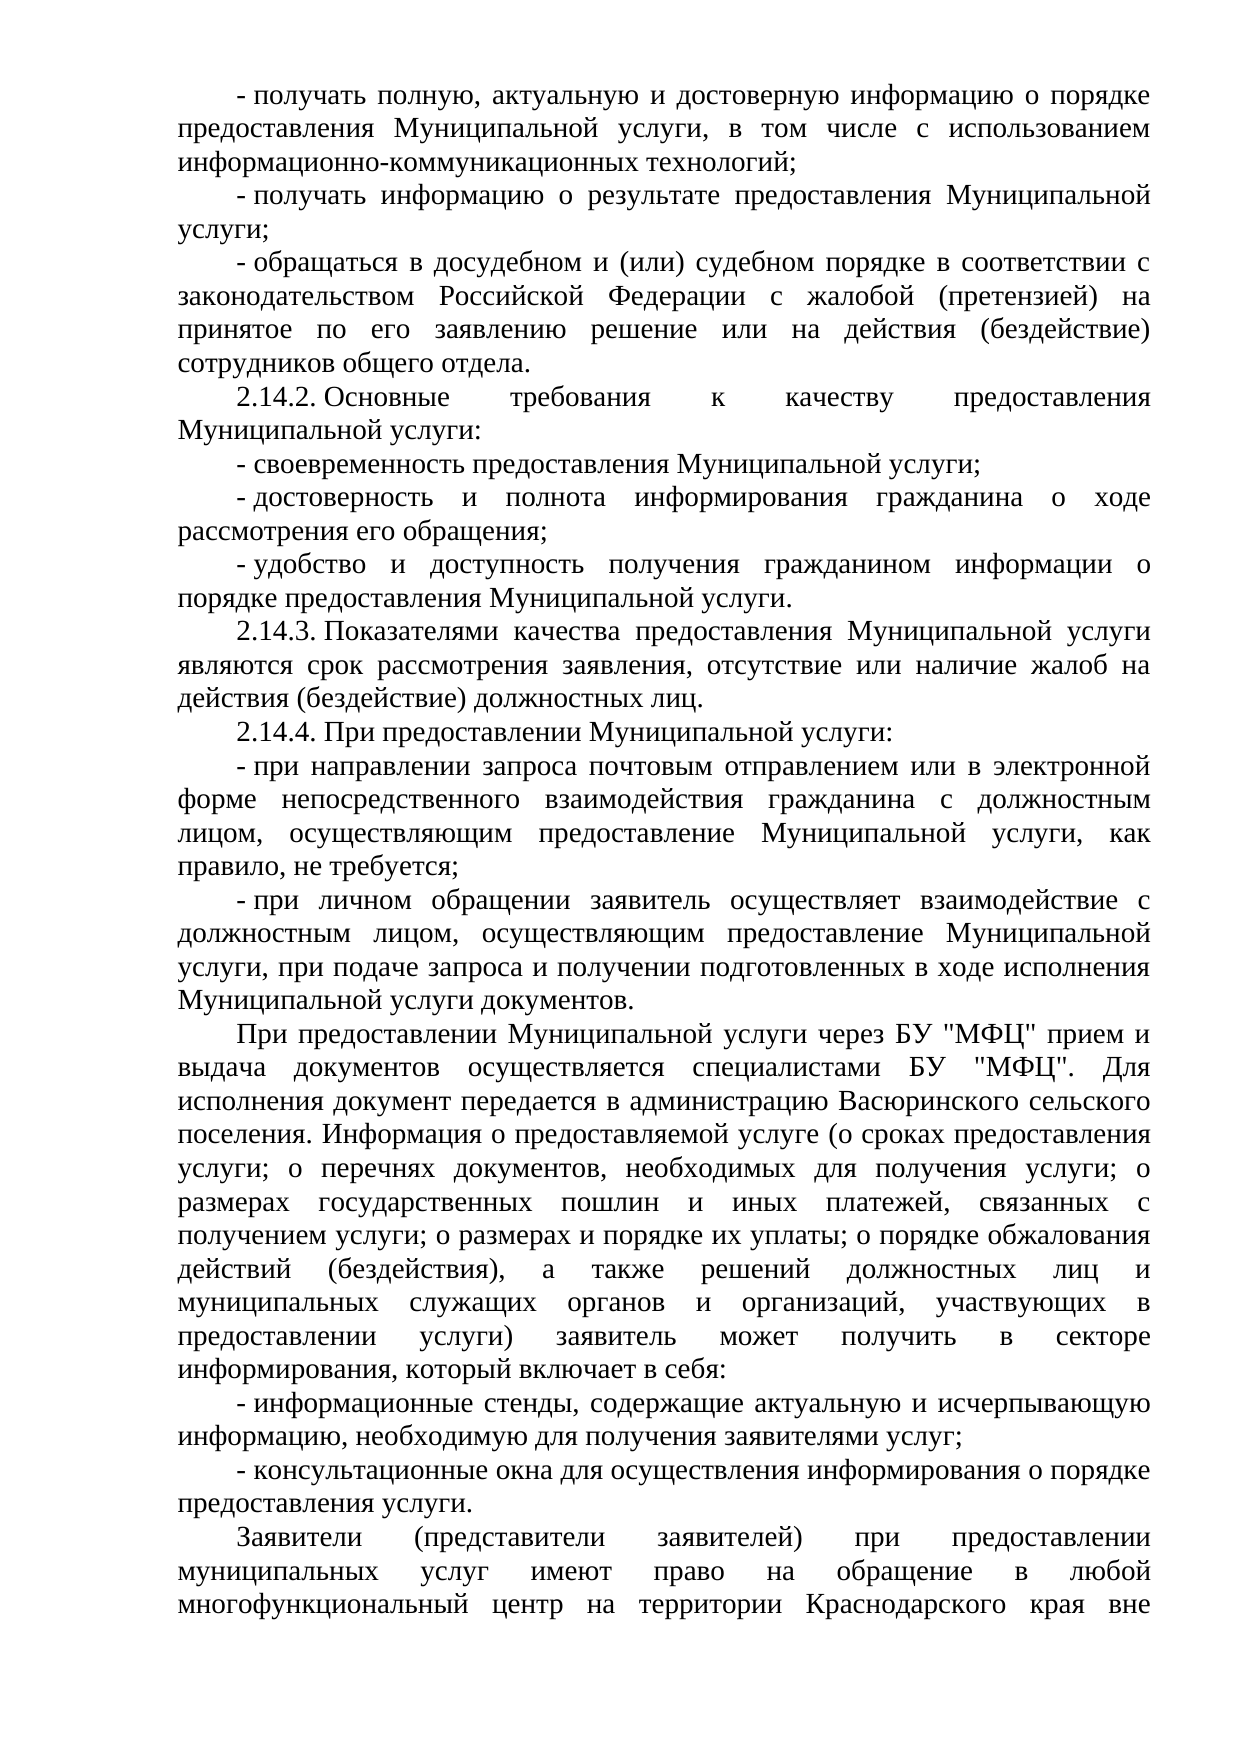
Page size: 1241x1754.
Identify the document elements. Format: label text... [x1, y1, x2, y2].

text - при направлении запроса почтовым отправлением или в электронной форме непосредственного взаимодействия гражданина с должностным лицом, осуществляющим предоставление Муниципальной услуги, как правило, не требуется; [177, 748, 1152, 882]
text - удобство и доступность получения гражданином информации о порядке предоставления Муниципальной услуги. [177, 546, 1152, 613]
text - своевременность предоставления Муниципальной услуги; [177, 446, 1152, 479]
text - обращаться в досудебном и (или) судебном порядке в соответствии с законодательством Российской Федерации с жалобой (претензией) на принятое по его заявлению решение или на действия (бездействие) сотрудников общего отдела. [177, 244, 1152, 379]
text - при личном обращении заявитель осуществляет взаимодействие с должностным лицом, осуществляющим предоставление Муниципальной услуги, при подаче запроса и получении подготовленных в ходе исполнения Муниципальной услуги документов. [177, 882, 1152, 1016]
text - получать информацию о результате предоставления Муниципальной услуги; [177, 177, 1152, 244]
text 2.14.2. Основные требования к качеству предоставления Муниципальной услуги: [177, 379, 1152, 446]
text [177, 1519, 1152, 1620]
text - консультационные окна для осуществления информирования о порядке предоставления услуги. [177, 1452, 1152, 1519]
text 2.14.3. Показателями качества предоставления Муниципальной услуги являются срок рассмотрения заявления, отсутствие или наличие жалоб на действия (бездействие) должностных лиц. [177, 613, 1152, 714]
text - информационные стенды, содержащие актуальную и исчерпывающую информацию, необходимую для получения заявителями услуг; [177, 1385, 1152, 1452]
text - достоверность и полнота информирования гражданина о ходе рассмотрения его обращения; [177, 479, 1152, 546]
text При предоставлении Муниципальной услуги через БУ "МФЦ" прием и выдача документов осуществляется специалистами БУ "МФЦ". Для исполнения документ передается в администрацию Васюринского сельского поселения. Информация о предоставляемой услуге (о сроках предоставления услуги; о перечнях документов, необходимых для получения услуги; о размерах государственных пошлин и иных платежей, связанных с получением услуги; о размерах и порядке их уплаты; о порядке обжалования действий (бездействия), а также решений должностных лиц и муниципальных служащих органов и организаций, участвующих в предоставлении услуги) заявитель может получить в секторе информирования, который включает в себя: [177, 1016, 1152, 1385]
text - получать полную, актуальную и достоверную информацию о порядке предоставления Муниципальной услуги, в том числе с использованием информационно-коммуникационных технологий; [177, 77, 1152, 177]
text 2.14.4. При предоставлении Муниципальной услуги: [177, 714, 1152, 748]
